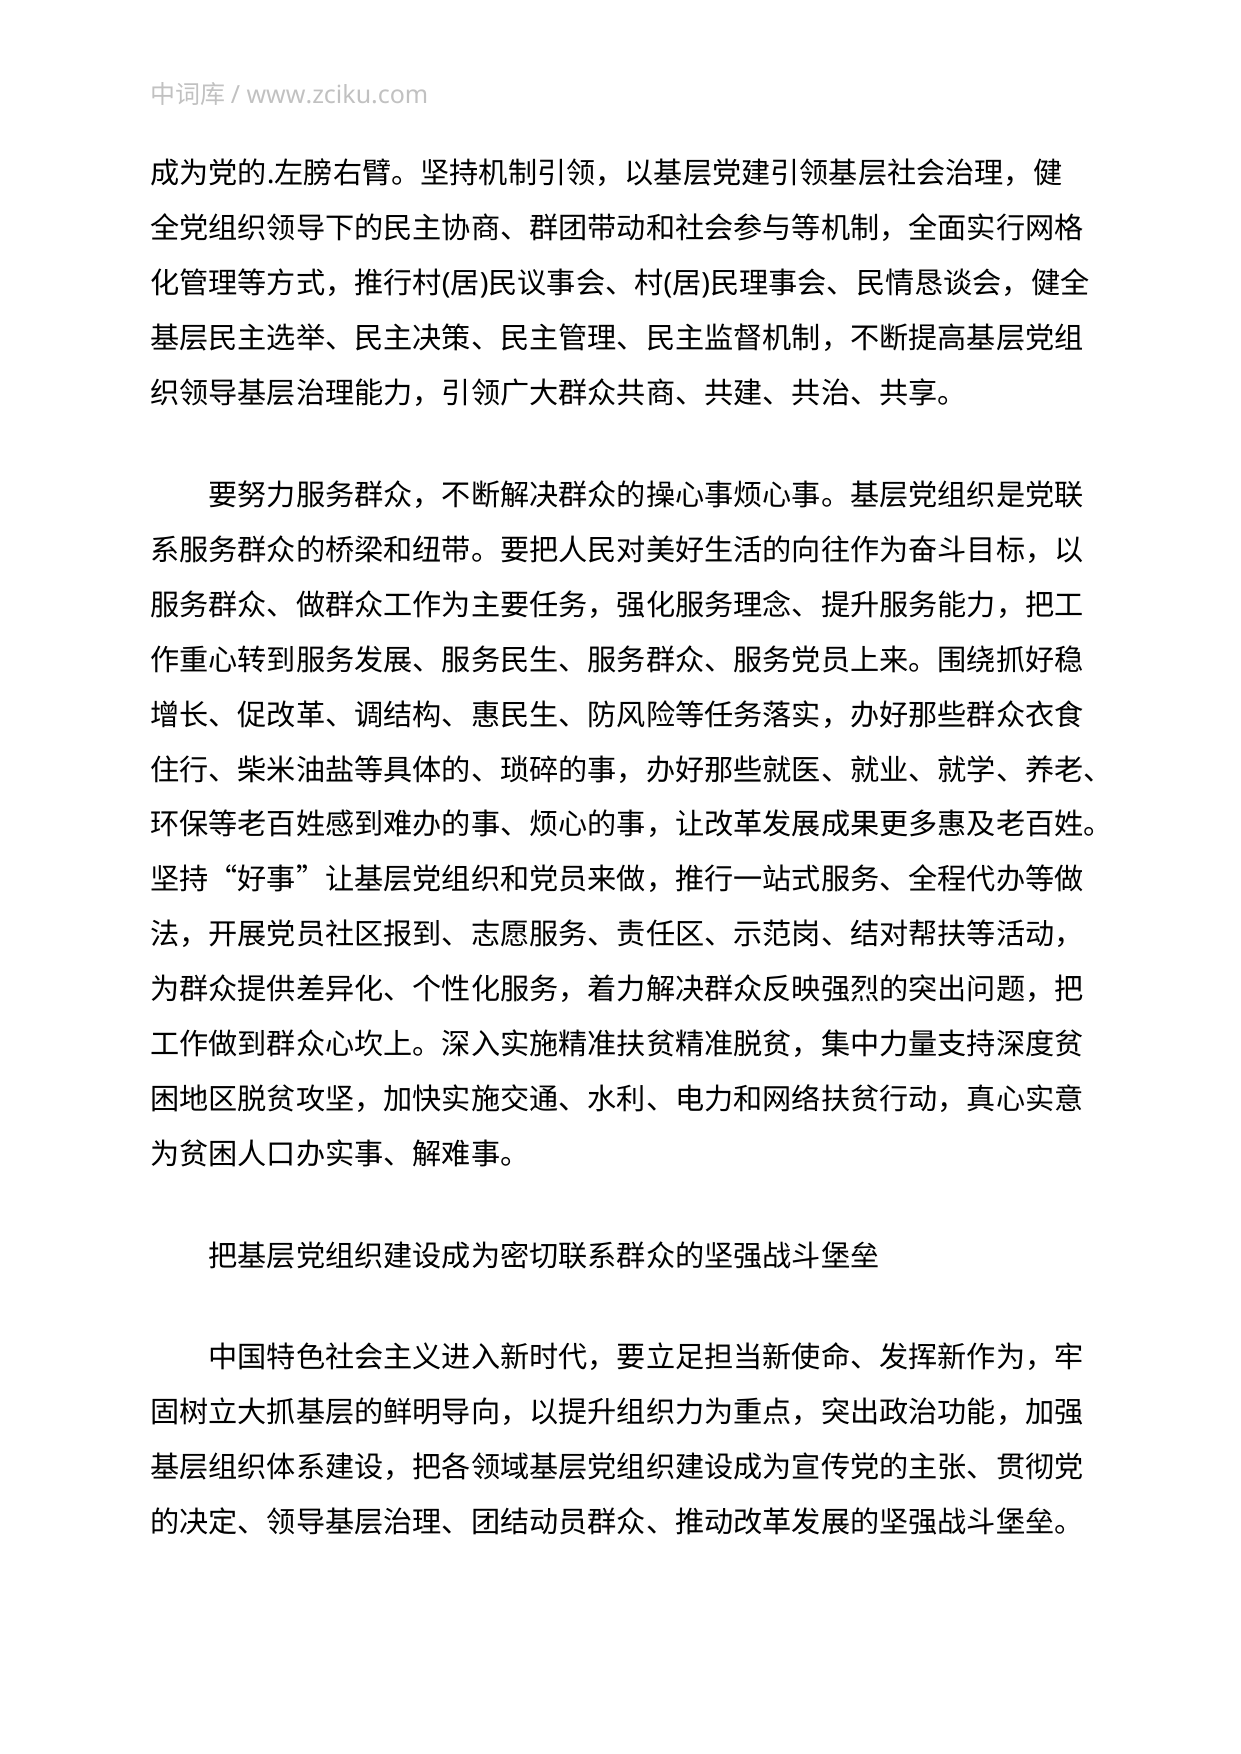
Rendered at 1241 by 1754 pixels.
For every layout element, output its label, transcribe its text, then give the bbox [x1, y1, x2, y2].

text 中国特色社会主义进入新时代，要立足担当新使命、发挥新作为，牢固树立大抓基层的鲜明导向，以提升组织力为重点，突出政治功能，加强基层组织体系建设，把各领域基层党组织建设成为宣传党的主张、贯彻党的决定、领导基层治理、团结动员群众、推动改革发展的坚强战斗堡垒。 [150, 1334, 1090, 1541]
text 把基层党组织建设成为密切联系群众的坚强战斗堡垒 [150, 1232, 1090, 1274]
text 要努力服务群众，不断解决群众的操心事烦心事。基层党组织是党联系服务群众的桥梁和纽带。要把人民对美好生活的向往作为奋斗目标，以服务群众、做群众工作为主要任务，强化服务理念、提升服务能力，把工作重心转到服务发展、服务民生、服务群众、服务党员上来。围绕抓好稳增长、促改革、调结构、惠民生、防风险等任务落实，办好那些群众衣食住行、柴米油盐等具体的、琐碎的事，办好那些就医、就业、就学、养老、环保等老百姓感到难办的事、烦心的事，让改革发展成果更多惠及老百姓。坚持“好事”让基层党组织和党员来做，推行一站式服务、全程代办等做法，开展党员社区报到、志愿服务、责任区、示范岗、结对帮扶等活动，为群众提供差异化、个性化服务，着力解决群众反映强烈的突出问题，把工作做到群众心坎上。深入实施精准扶贫精准脱贫，集中力量支持深度贫困地区脱贫攻坚，加快实施交通、水利、电力和网络扶贫行动，真心实意为贫困人口办实事、解难事。 [150, 472, 1090, 1173]
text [150, 150, 1090, 412]
